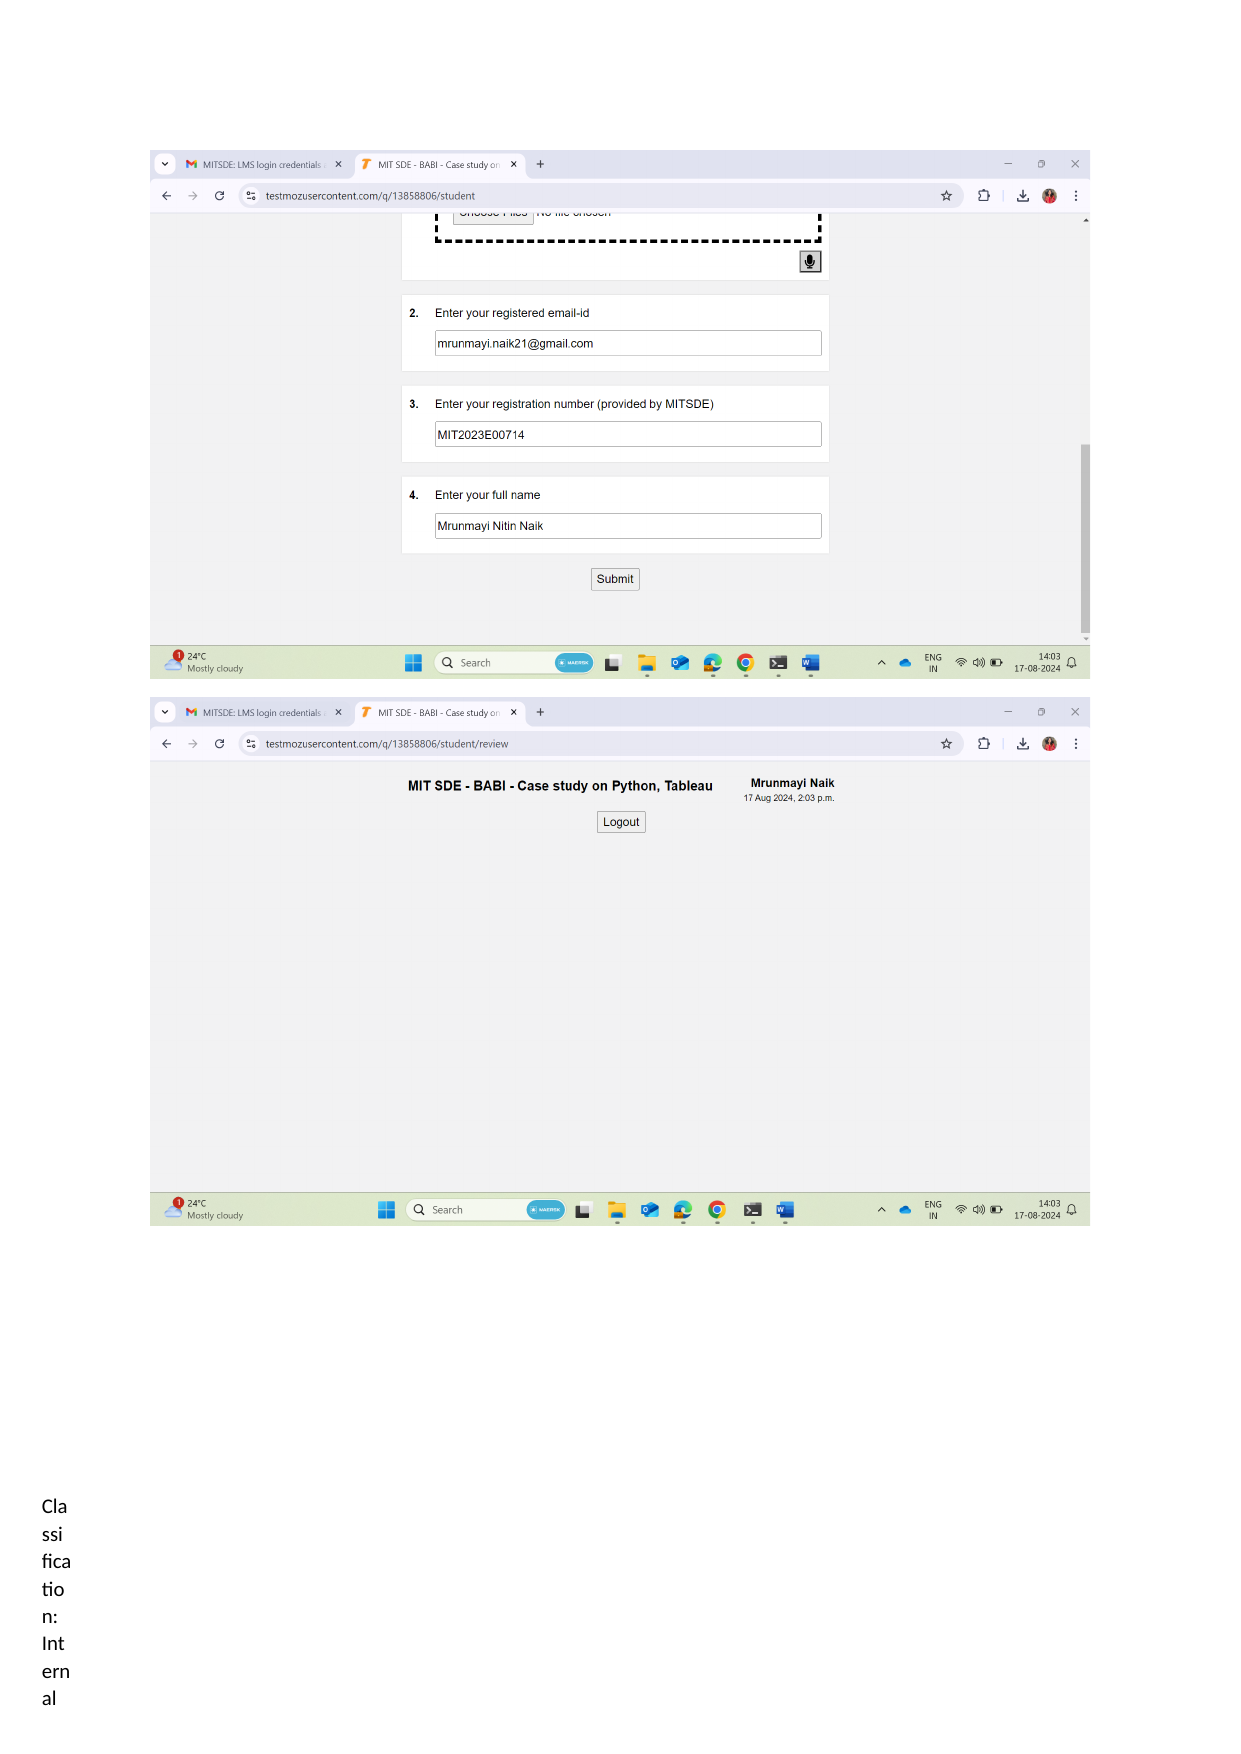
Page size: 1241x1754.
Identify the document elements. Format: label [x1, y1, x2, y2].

picture [150, 150, 1091, 679]
picture [150, 697, 1091, 1226]
